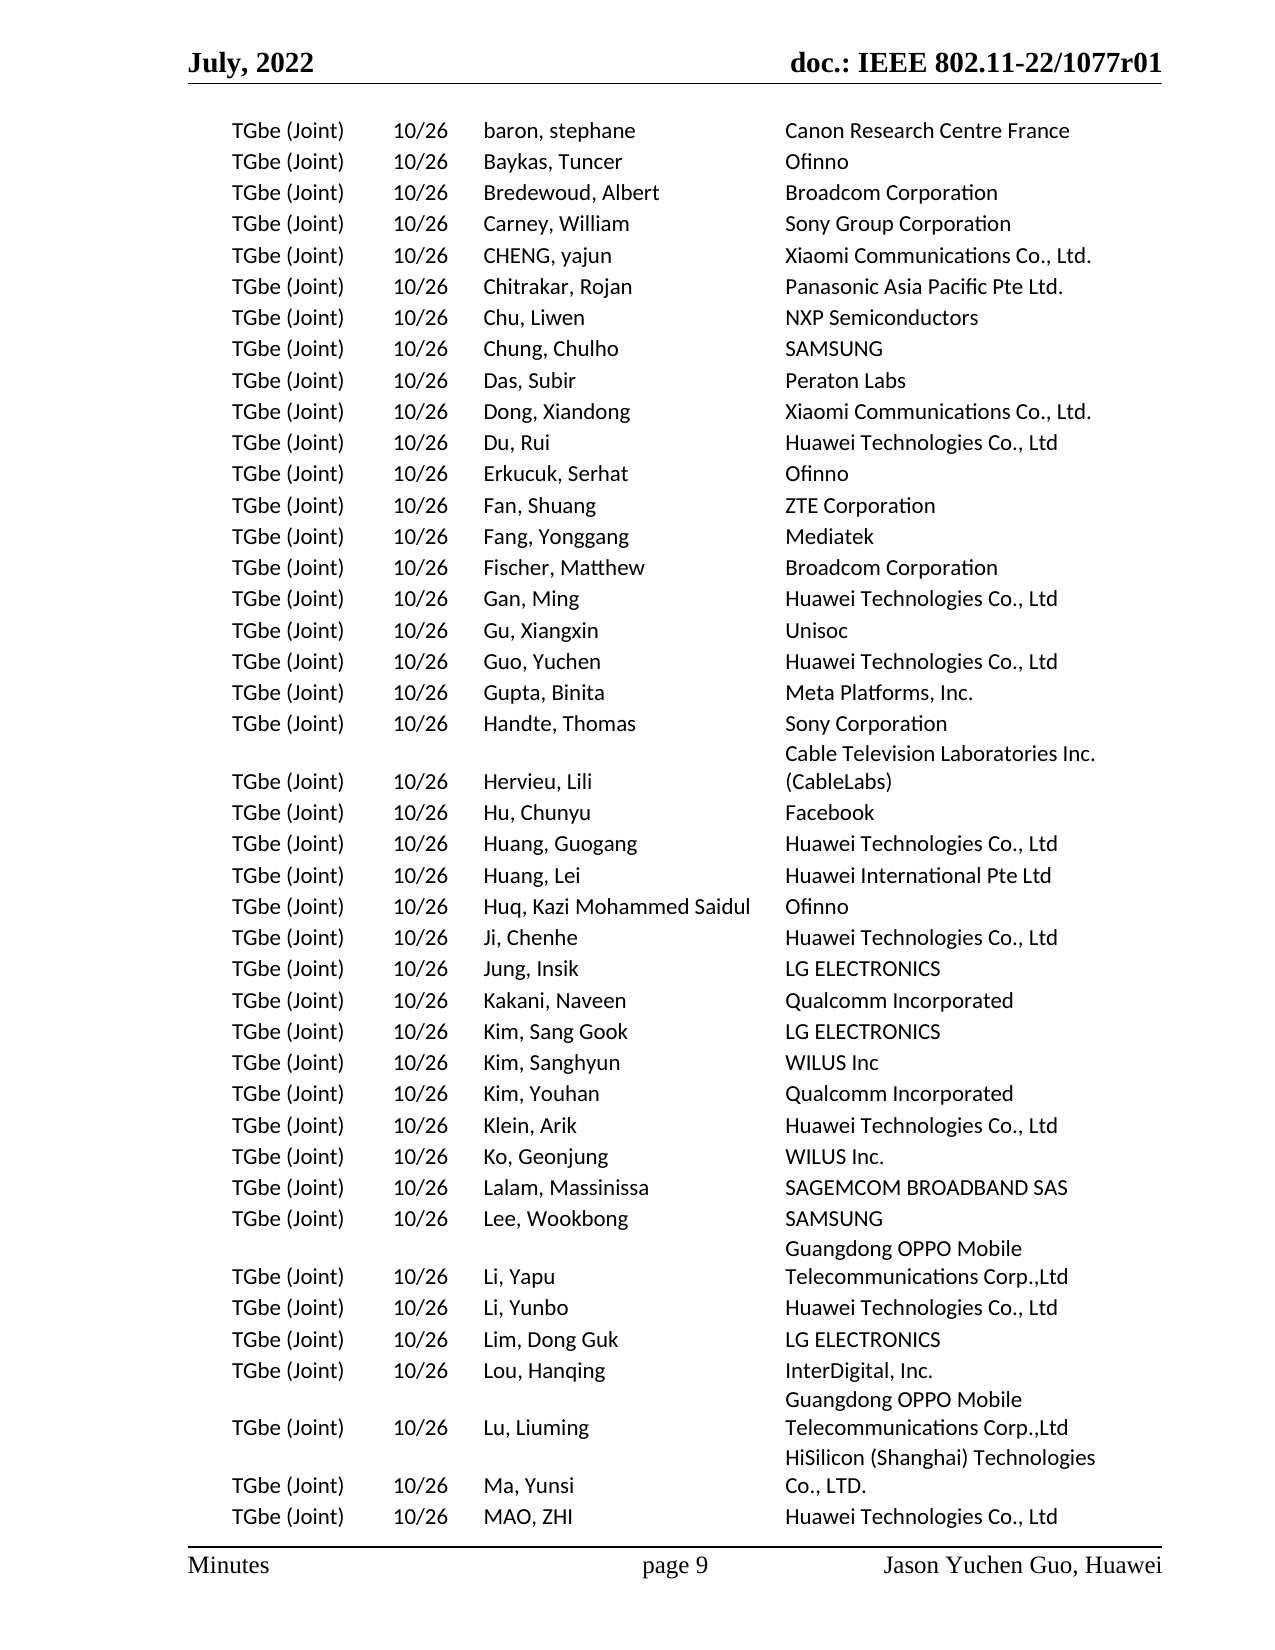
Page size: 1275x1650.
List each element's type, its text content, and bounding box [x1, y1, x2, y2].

table_cell Qualcomm Incorporated [784, 983, 1133, 1014]
table_cell 10/26 [359, 1321, 482, 1353]
table_cell 10/26 [359, 1384, 482, 1442]
table_cell 10/26 [359, 363, 482, 394]
table_cell 10/26 [359, 1139, 482, 1170]
table_cell Bredewoud, Albert [482, 175, 783, 206]
table_cell Lu, Liuming [482, 1384, 783, 1442]
table_cell 10/26 [359, 1170, 482, 1201]
table_cell InterDigital, Inc. [784, 1353, 1133, 1384]
table_cell Lalam, Massinissa [482, 1170, 783, 1201]
table_cell 10/26 [359, 644, 482, 675]
table_cell 10/26 [359, 613, 482, 644]
table_cell Xiaomi Communications Co., Ltd. [784, 394, 1133, 425]
table_cell TGbe (Joint) [217, 1201, 359, 1233]
table_cell TGbe (Joint) [217, 206, 359, 237]
table_cell 10/26 [359, 1045, 482, 1076]
table_cell Ma, Yunsi [482, 1442, 783, 1499]
table_cell TGbe (Joint) [217, 519, 359, 550]
table_cell Broadcom Corporation [784, 175, 1133, 206]
table_cell LG ELECTRONICS [784, 1321, 1133, 1353]
table_cell TGbe (Joint) [217, 1045, 359, 1076]
table_cell TGbe (Joint) [217, 951, 359, 983]
table_cell Gu, Xiangxin [482, 613, 783, 644]
table_cell SAGEMCOM BROADBAND SAS [784, 1170, 1133, 1201]
table_cell Unisoc [784, 613, 1133, 644]
table_cell Panasonic Asia Pacific Pte Ltd. [784, 269, 1133, 300]
table_cell TGbe (Joint) [217, 889, 359, 920]
table_cell Carney, William [482, 206, 783, 237]
table_cell TGbe (Joint) [217, 394, 359, 425]
table_cell 10/26 [359, 795, 482, 826]
table_cell Huq, Kazi Mohammed Saidul [482, 889, 783, 920]
table_cell 10/26 [359, 1442, 482, 1499]
table_cell TGbe (Joint) [217, 644, 359, 675]
table_cell ZTE Corporation [784, 488, 1133, 519]
table_cell TGbe (Joint) [217, 1384, 359, 1442]
table_cell Lim, Dong Guk [482, 1321, 783, 1353]
table_cell 10/26 [359, 144, 482, 175]
table_cell Broadcom Corporation [784, 550, 1133, 581]
table_cell TGbe (Joint) [217, 456, 359, 487]
table_cell TGbe (Joint) [217, 675, 359, 706]
table_cell 10/26 [359, 706, 482, 737]
table_cell TGbe (Joint) [217, 363, 359, 394]
table_cell Kim, Sang Gook [482, 1014, 783, 1045]
table_cell TGbe (Joint) [217, 550, 359, 581]
table_cell Huawei Technologies Co., Ltd [784, 1290, 1133, 1321]
table_cell Sony Group Corporation [784, 206, 1133, 237]
table_cell Peraton Labs [784, 363, 1133, 394]
table_cell TGbe (Joint) [217, 920, 359, 951]
table_cell 10/26 [359, 1108, 482, 1139]
table_cell Huawei Technologies Co., Ltd [784, 1108, 1133, 1139]
table_cell Dong, Xiandong [482, 394, 783, 425]
table_cell Huawei Technologies Co., Ltd [784, 581, 1133, 612]
table_cell TGbe (Joint) [217, 1139, 359, 1170]
table_cell TGbe (Joint) [217, 175, 359, 206]
table_cell Fischer, Matthew [482, 550, 783, 581]
table_cell Hervieu, Lili [482, 738, 783, 795]
table_cell 10/26 [359, 206, 482, 237]
table_cell TGbe (Joint) [217, 1353, 359, 1384]
table_cell Das, Subir [482, 363, 783, 394]
table_cell Guangdong OPPO Mobile Telecommunications Corp.,Ltd [784, 1384, 1133, 1442]
table_cell 10/26 [359, 581, 482, 612]
table_cell 10/26 [359, 519, 482, 550]
table_cell Chung, Chulho [482, 331, 783, 362]
table_cell 10/26 [359, 889, 482, 920]
table_cell TGbe (Joint) [217, 795, 359, 826]
table_cell 10/26 [359, 238, 482, 269]
table_cell Huawei Technologies Co., Ltd [784, 644, 1133, 675]
table_cell Huawei Technologies Co., Ltd [784, 1499, 1133, 1530]
table_cell NXP Semiconductors [784, 300, 1133, 331]
table_cell Canon Research Centre France [784, 113, 1133, 144]
table_cell Huang, Lei [482, 858, 783, 889]
table_cell CHENG, yajun [482, 238, 783, 269]
table_cell Gan, Ming [482, 581, 783, 612]
table_cell 10/26 [359, 113, 482, 144]
table_cell Facebook [784, 795, 1133, 826]
table_cell Ofinno [784, 144, 1133, 175]
table_cell TGbe (Joint) [217, 425, 359, 456]
table_cell TGbe (Joint) [217, 1170, 359, 1201]
table_cell 10/26 [359, 675, 482, 706]
table_cell 10/26 [359, 269, 482, 300]
table_cell Li, Yunbo [482, 1290, 783, 1321]
table_cell TGbe (Joint) [217, 1233, 359, 1290]
table_cell Lou, Hanqing [482, 1353, 783, 1384]
table_cell Baykas, Tuncer [482, 144, 783, 175]
table_cell 10/26 [359, 858, 482, 889]
table_cell Fan, Shuang [482, 488, 783, 519]
table_cell TGbe (Joint) [217, 983, 359, 1014]
table_cell TGbe (Joint) [217, 113, 359, 144]
table_cell LG ELECTRONICS [784, 951, 1133, 983]
table_cell TGbe (Joint) [217, 1014, 359, 1045]
table_cell Huawei Technologies Co., Ltd [784, 920, 1133, 951]
table_cell Erkucuk, Serhat [482, 456, 783, 487]
table_cell Klein, Arik [482, 1108, 783, 1139]
table_cell MAO, ZHI [482, 1499, 783, 1530]
table_cell Kim, Sanghyun [482, 1045, 783, 1076]
table_cell TGbe (Joint) [217, 1321, 359, 1353]
table_cell Guangdong OPPO Mobile Telecommunications Corp.,Ltd [784, 1233, 1133, 1290]
table_cell Chu, Liwen [482, 300, 783, 331]
table_cell TGbe (Joint) [217, 300, 359, 331]
table_cell TGbe (Joint) [217, 238, 359, 269]
table_cell 10/26 [359, 738, 482, 795]
table_cell 10/26 [359, 1290, 482, 1321]
table_cell Huang, Guogang [482, 826, 783, 858]
table_cell 10/26 [359, 826, 482, 858]
table_cell TGbe (Joint) [217, 858, 359, 889]
table_cell Ko, Geonjung [482, 1139, 783, 1170]
table_cell Guo, Yuchen [482, 644, 783, 675]
table_cell SAMSUNG [784, 1201, 1133, 1233]
table_cell WILUS Inc [784, 1045, 1133, 1076]
table_cell Kakani, Naveen [482, 983, 783, 1014]
table_cell 10/26 [359, 550, 482, 581]
table_cell 10/26 [359, 1201, 482, 1233]
table_cell Du, Rui [482, 425, 783, 456]
table_cell TGbe (Joint) [217, 488, 359, 519]
table_cell 10/26 [359, 456, 482, 487]
table_cell Jung, Insik [482, 951, 783, 983]
table_cell Lee, Wookbong [482, 1201, 783, 1233]
table_cell 10/26 [359, 488, 482, 519]
table_cell Huawei Technologies Co., Ltd [784, 425, 1133, 456]
table_cell 10/26 [359, 175, 482, 206]
table_cell Ji, Chenhe [482, 920, 783, 951]
table_cell 10/26 [359, 951, 482, 983]
table_cell 10/26 [359, 983, 482, 1014]
table_cell Huawei Technologies Co., Ltd [784, 826, 1133, 858]
table_cell TGbe (Joint) [217, 706, 359, 737]
table_cell Handte, Thomas [482, 706, 783, 737]
table_cell TGbe (Joint) [217, 331, 359, 362]
table_cell Ofinno [784, 456, 1133, 487]
table_cell Xiaomi Communications Co., Ltd. [784, 238, 1133, 269]
table_cell 10/26 [359, 920, 482, 951]
table_cell WILUS Inc. [784, 1139, 1133, 1170]
table_cell TGbe (Joint) [217, 613, 359, 644]
table_cell Qualcomm Incorporated [784, 1076, 1133, 1108]
table_cell 10/26 [359, 394, 482, 425]
table_cell TGbe (Joint) [217, 581, 359, 612]
table_cell Li, Yapu [482, 1233, 783, 1290]
table_cell TGbe (Joint) [217, 1442, 359, 1499]
table_cell Cable Television Laboratories Inc. (CableLabs) [784, 738, 1133, 795]
table_cell Hu, Chunyu [482, 795, 783, 826]
table_cell TGbe (Joint) [217, 144, 359, 175]
table_cell TGbe (Joint) [217, 1290, 359, 1321]
table_cell TGbe (Joint) [217, 1108, 359, 1139]
table_cell TGbe (Joint) [217, 1499, 359, 1530]
table_cell Ofinno [784, 889, 1133, 920]
table_cell 10/26 [359, 1233, 482, 1290]
table_cell baron, stephane [482, 113, 783, 144]
table_cell Fang, Yonggang [482, 519, 783, 550]
table_cell 10/26 [359, 1499, 482, 1530]
table_cell 10/26 [359, 1353, 482, 1384]
table_cell SAMSUNG [784, 331, 1133, 362]
table_cell TGbe (Joint) [217, 1076, 359, 1108]
table_cell Sony Corporation [784, 706, 1133, 737]
table_cell Kim, Youhan [482, 1076, 783, 1108]
table_cell Gupta, Binita [482, 675, 783, 706]
table_cell 10/26 [359, 1076, 482, 1108]
table_cell HiSilicon (Shanghai) Technologies Co., LTD. [784, 1442, 1133, 1499]
table_cell LG ELECTRONICS [784, 1014, 1133, 1045]
table_cell Mediatek [784, 519, 1133, 550]
table_cell TGbe (Joint) [217, 826, 359, 858]
table_cell 10/26 [359, 300, 482, 331]
table_cell 10/26 [359, 1014, 482, 1045]
table_cell Meta Platforms, Inc. [784, 675, 1133, 706]
table_cell 10/26 [359, 425, 482, 456]
table_cell TGbe (Joint) [217, 738, 359, 795]
table_cell TGbe (Joint) [217, 269, 359, 300]
table_cell Chitrakar, Rojan [482, 269, 783, 300]
table_cell 10/26 [359, 331, 482, 362]
table_cell Huawei International Pte Ltd [784, 858, 1133, 889]
